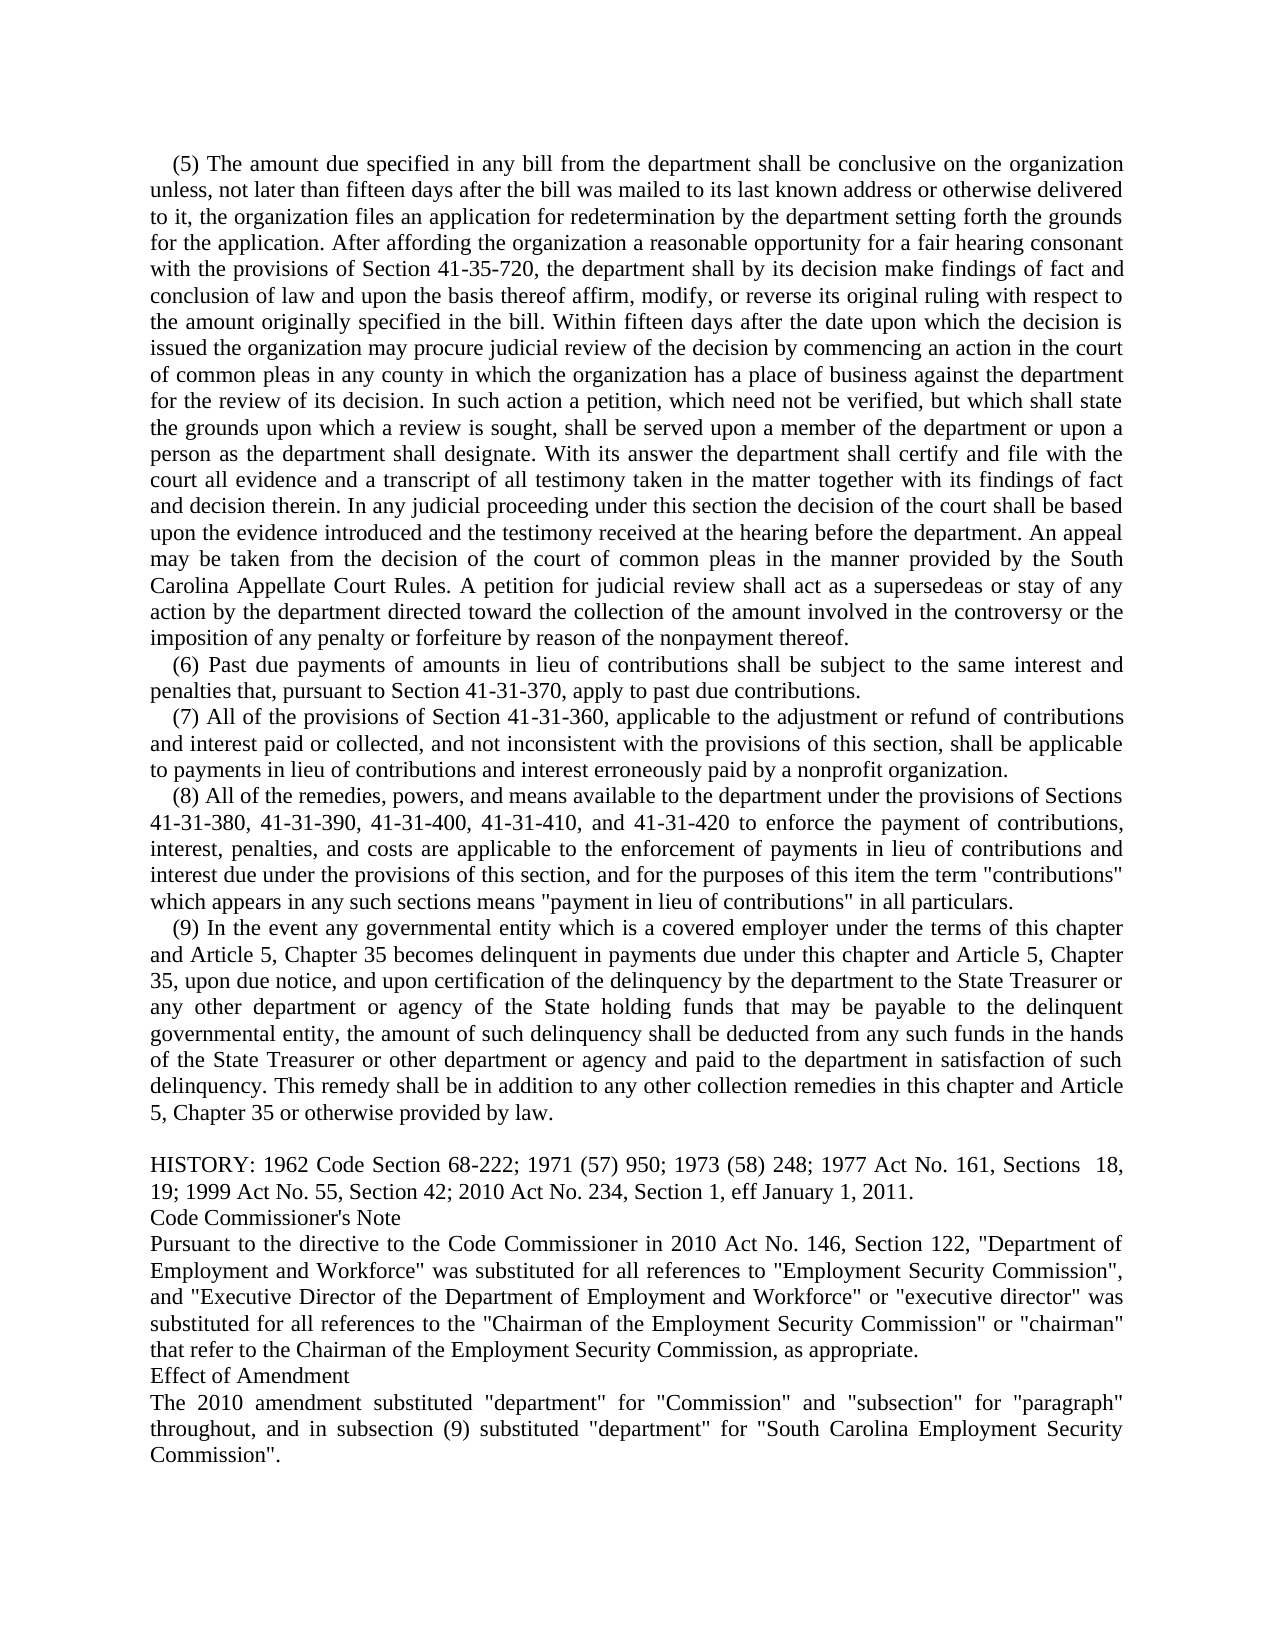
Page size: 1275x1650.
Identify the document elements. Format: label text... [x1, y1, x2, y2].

text (8) All of the remedies, powers, and means available to the department under the provisions of Sections 41-31-380, 41-31-390, 41-31-400, 41-31-410, and 41-31-420 to enforce the payment of contributions, interest, penalties, and costs are applicable to the enforcement of payments in lieu of contributions and interest due under the provisions of this section, and for the purposes of this item the term "contributions" which appears in any such sections means "payment in lieu of contributions" in all particulars. [150, 782, 1125, 914]
text (6) Past due payments of amounts in lieu of contributions shall be subject to the same interest and penalties that, pursuant to Section 41-31-370, apply to past due contributions. [150, 651, 1125, 703]
text (9) In the event any governmental entity which is a covered employer under the terms of this chapter and Article 5, Chapter 35 becomes delinquent in payments due under this chapter and Article 5, Chapter 35, upon due notice, and upon certification of the delinquency by the department to the State Treasurer or any other department or agency of the State holding funds that may be payable to the delinquent governmental entity, the amount of such delinquency shall be deducted from any such funds in the hands of the State Treasurer or other department or agency and paid to the department in satisfaction of such delinquency. This remedy shall be in addition to any other collection remedies in this chapter and Article 5, Chapter 35 or otherwise provided by law. [150, 914, 1125, 1125]
text Effect of Amendment [150, 1362, 1125, 1389]
text HISTORY: 1962 Code Section 68-222; 1971 (57) 950; 1973 (58) 248; 1977 Act No. 161, Sections 18, 19; 1999 Act No. 55, Section 42; 2010 Act No. 234, Section 1, eff January 1, 2011. [150, 1151, 1125, 1204]
text (7) All of the provisions of Section 41-31-360, applicable to the adjustment or refund of contributions and interest paid or collected, and not inconsistent with the provisions of this section, shall be applicable to payments in lieu of contributions and interest erroneously paid by a nonprofit organization. [150, 703, 1125, 782]
text (5) The amount due specified in any bill from the department shall be conclusive on the organization unless, not later than fifteen days after the bill was mailed to its last known address or otherwise delivered to it, the organization files an application for redetermination by the department setting forth the grounds for the application. After affording the organization a reasonable opportunity for a fair hearing consonant with the provisions of Section 41-35-720, the department shall by its decision make findings of fact and conclusion of law and upon the basis thereof affirm, modify, or reverse its original ruling with respect to the amount originally specified in the bill. Within fifteen days after the date upon which the decision is issued the organization may procure judicial review of the decision by commencing an action in the court of common pleas in any county in which the organization has a place of business against the department for the review of its decision. In such action a petition, which need not be verified, but which shall state the grounds upon which a review is sought, shall be served upon a member of the department or upon a person as the department shall designate. With its answer the department shall certify and file with the court all evidence and a transcript of all testimony taken in the matter together with its findings of fact and decision therein. In any judicial proceeding under this section the decision of the court shall be based upon the evidence introduced and the testimony received at the hearing before the department. An appeal may be taken from the decision of the court of common pleas in the manner provided by the South Carolina Appellate Court Rules. A petition for judicial review shall act as a supersedeas or stay of any action by the department directed toward the collection of the amount involved in the controversy or the imposition of any penalty or forfeiture by reason of the nonpayment thereof. [150, 150, 1125, 651]
text Pursuant to the directive to the Code Commissioner in 2010 Act No. 146, Section 122, "Department of Employment and Workforce" was substituted for all references to "Employment Security Commission", and "Executive Director of the Department of Employment and Workforce" or "executive director" was substituted for all references to the "Chairman of the Employment Security Commission" or "chairman" that refer to the Chairman of the Employment Security Commission, as appropriate. [150, 1231, 1125, 1362]
text The 2010 amendment substituted "department" for "Commission" and "subsection" for "paragraph" throughout, and in subsection (9) substituted "department" for "South Carolina Employment Security Commission". [150, 1389, 1125, 1468]
text Code Commissioner's Note [150, 1204, 1125, 1231]
